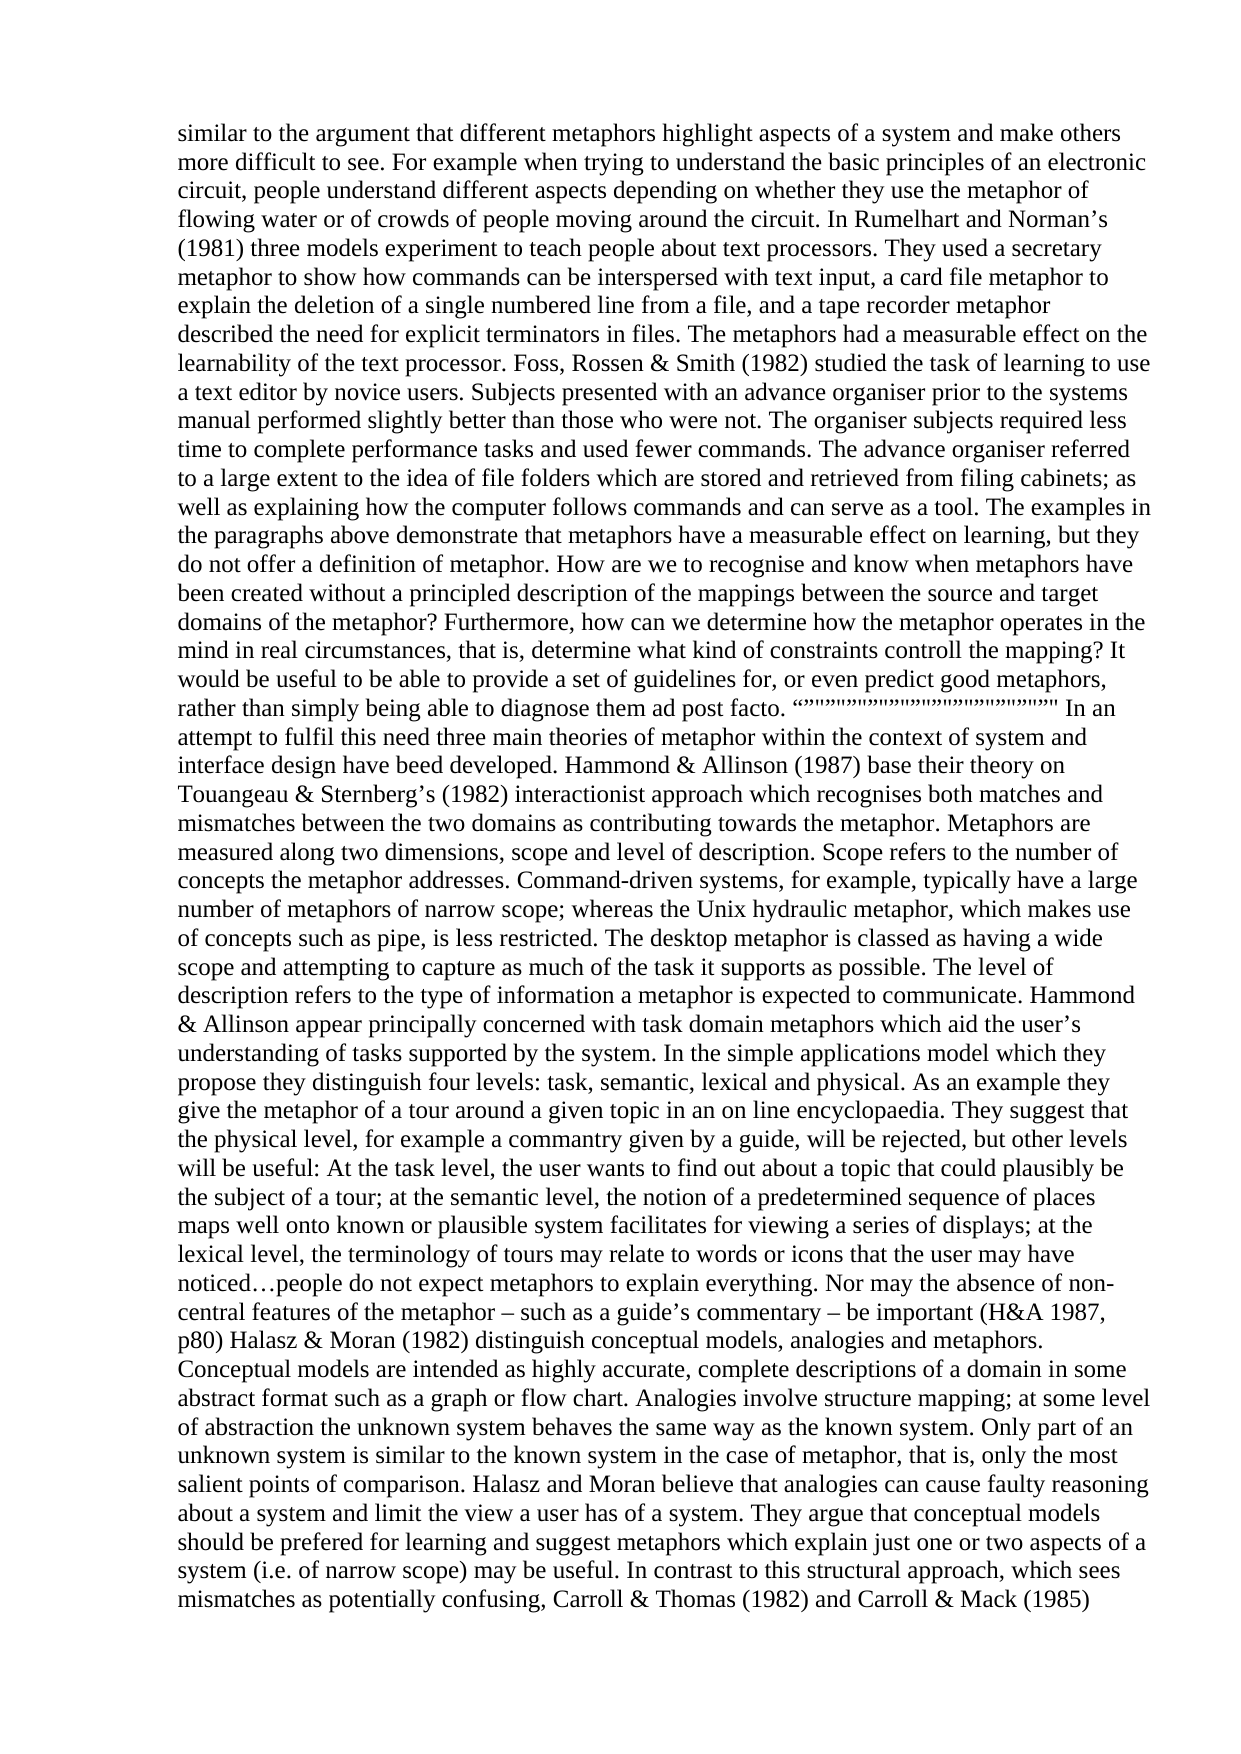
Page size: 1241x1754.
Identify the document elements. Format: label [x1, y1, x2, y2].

text [177, 118, 1152, 1613]
